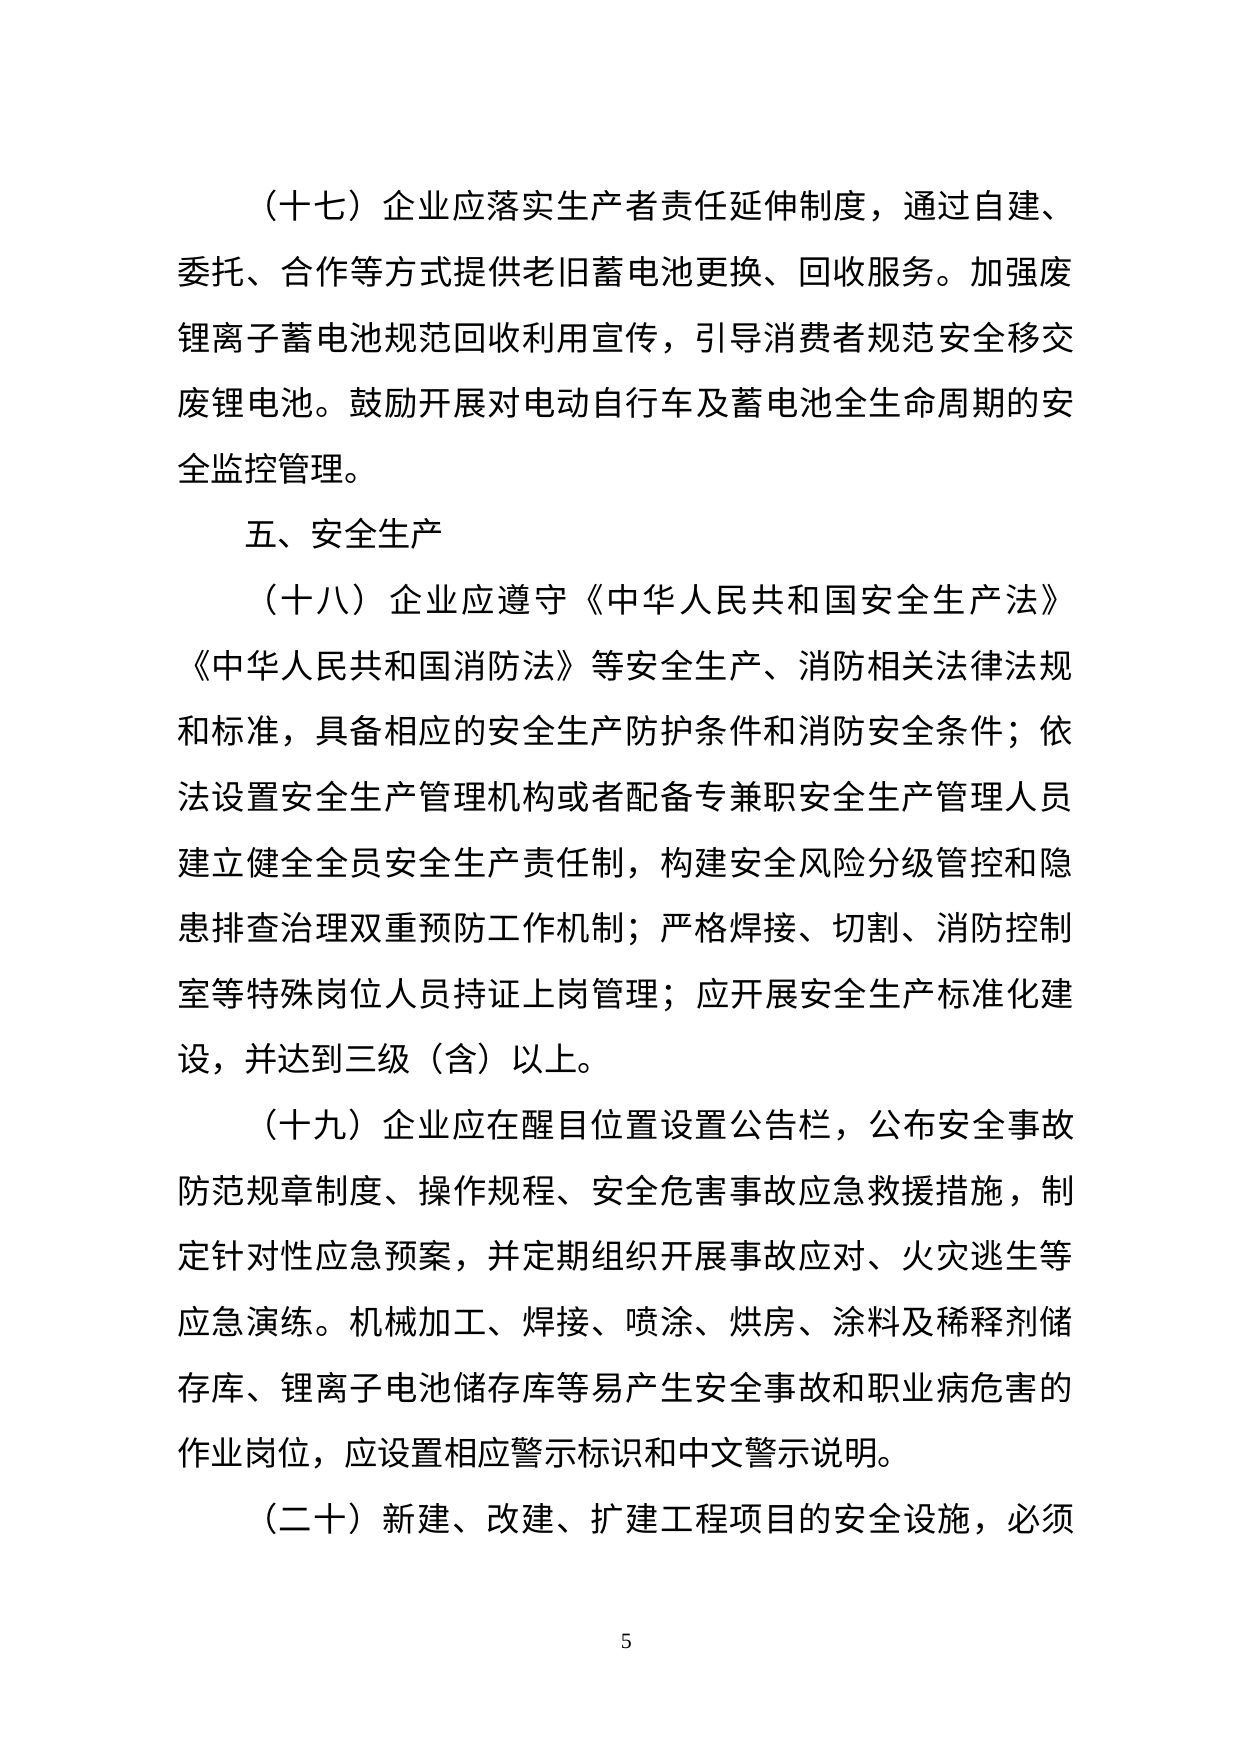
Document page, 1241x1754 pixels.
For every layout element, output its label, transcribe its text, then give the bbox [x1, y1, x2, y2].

text （十八）企业应遵守《中华人民共和国安全生产法》《中华人民共和国消防法》等安全生产、消防相关法律法规和标准，具备相应的安全生产防护条件和消防安全条件；依法设置安全生产管理机构或者配备专兼职安全生产管理人员；建立健全全员安全生产责任制，构建安全风险分级管控和隐患排查治理双重预防工作机制；严格焊接、切割、消防控制室等特殊岗位人员持证上岗管理；应开展安全生产标准化建设，并达到三级（含）以上。 [177, 565, 1075, 1090]
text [177, 1484, 1075, 1549]
text 五、安全生产 [177, 499, 1075, 565]
text （十七）企业应落实生产者责任延伸制度，通过自建、委托、合作等方式提供老旧蓄电池更换、回收服务。加强废锂离子蓄电池规范回收利用宣传，引导消费者规范安全移交废锂电池。鼓励开展对电动自行车及蓄电池全生命周期的安全监控管理。 [177, 171, 1075, 499]
text （十九）企业应在醒目位置设置公告栏，公布安全事故防范规章制度、操作规程、安全危害事故应急救援措施，制定针对性应急预案，并定期组织开展事故应对、火灾逃生等应急演练。机械加工、焊接、喷涂、烘房、涂料及稀释剂储存库、锂离子电池储存库等易产生安全事故和职业病危害的作业岗位，应设置相应警示标识和中文警示说明。 [177, 1090, 1075, 1484]
